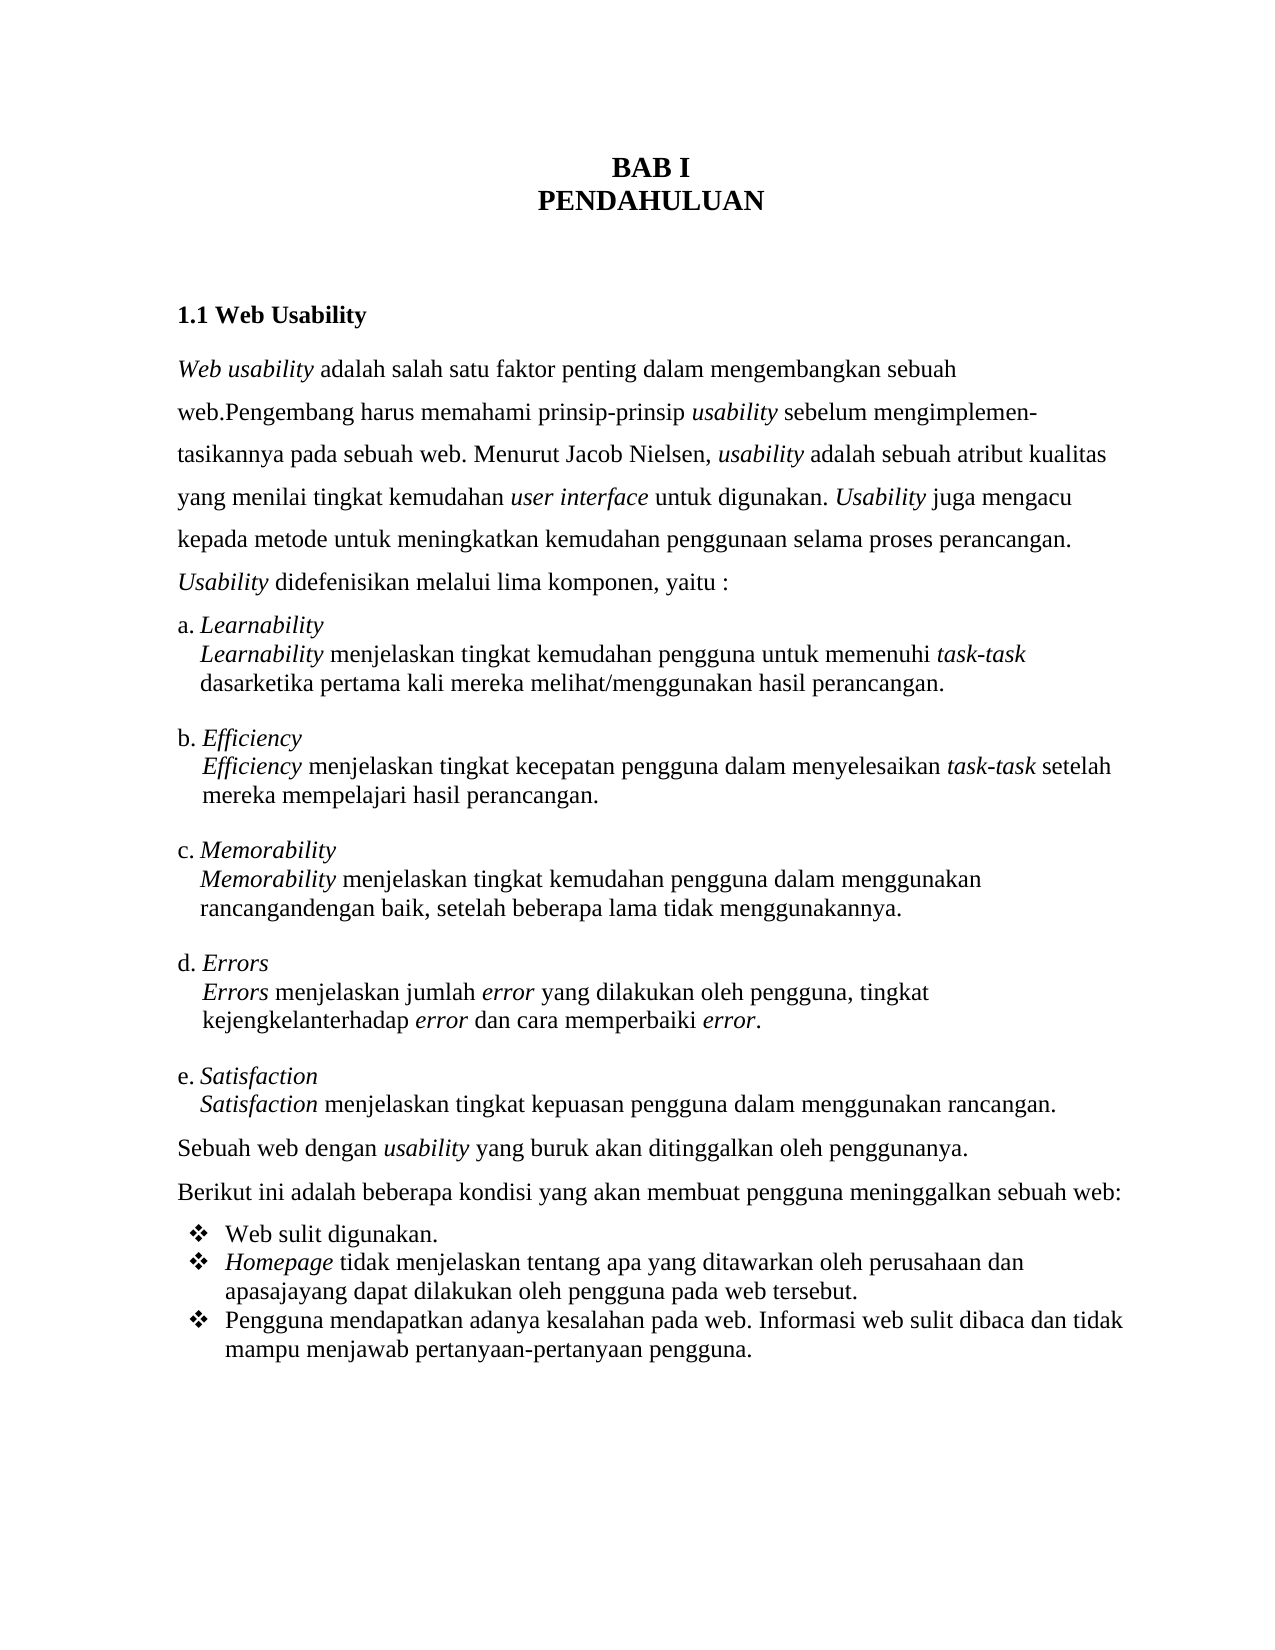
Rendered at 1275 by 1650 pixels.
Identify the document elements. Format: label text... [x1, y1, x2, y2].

list Learnability [177, 610, 1125, 639]
list Efficiency [177, 723, 1125, 751]
text Learnability menjelaskan tingkat kemudahan pengguna untuk memenuhi task-task dasarketika pertama kali mereka melihat/menggunakan hasil perancangan. [200, 639, 1125, 697]
list Pengguna mendapatkan adanya kesalahan pada web. Informasi web sulit dibaca dan tidak mampu menjawab pertanyaan-pertanyaan pengguna. [187, 1305, 1125, 1362]
text Errors menjelaskan jumlah error yang dilakukan oleh pengguna, tingkat kejengkelanterhadap error dan cara memperbaiki error. [202, 977, 1125, 1034]
text Web usability adalah salah satu faktor penting dalam mengembangkan sebuah web.Pengembang harus memahami prinsip-prinsip usability sebelum mengimplemen-tasikannya pada sebuah web. Menurut Jacob Nielsen, usability adalah sebuah atribut kualitas yang menilai tingkat kemudahan user interface untuk digunakan. Usability juga mengacu kepada metode untuk meningkatkan kemudahan penggunaan selama proses perancangan. Usability didefenisikan melalui lima komponen, yaitu : [177, 354, 1125, 596]
text PENDAHULUAN [150, 183, 1152, 217]
list Homepage tidak menjelaskan tentang apa yang ditawarkan oleh perusahaan dan apasajayang dapat dilakukan oleh pengguna pada web tersebut. [187, 1247, 1125, 1305]
list Memorability [177, 836, 1125, 864]
text 1.1 Web Usability [177, 301, 1125, 329]
text Satisfaction menjelaskan tingkat kepuasan pengguna dalam menggunakan rancangan. [200, 1089, 1125, 1118]
text BAB I [150, 150, 1152, 183]
text Sebuah web dengan usability yang buruk akan ditinggalkan oleh penggunanya. [150, 1133, 1125, 1161]
list Web sulit digunakan. [187, 1219, 1125, 1247]
list Satisfaction [177, 1061, 1125, 1089]
text Efficiency menjelaskan tingkat kecepatan pengguna dalam menyelesaikan task-task setelah mereka mempelajari hasil perancangan. [202, 751, 1125, 809]
list Errors [177, 948, 1125, 977]
text Berikut ini adalah beberapa kondisi yang akan membuat pengguna meninggalkan sebuah web: [177, 1177, 1125, 1206]
text Memorability menjelaskan tingkat kemudahan pengguna dalam menggunakan rancangandengan baik, setelah beberapa lama tidak menggunakannya. [200, 864, 1125, 922]
